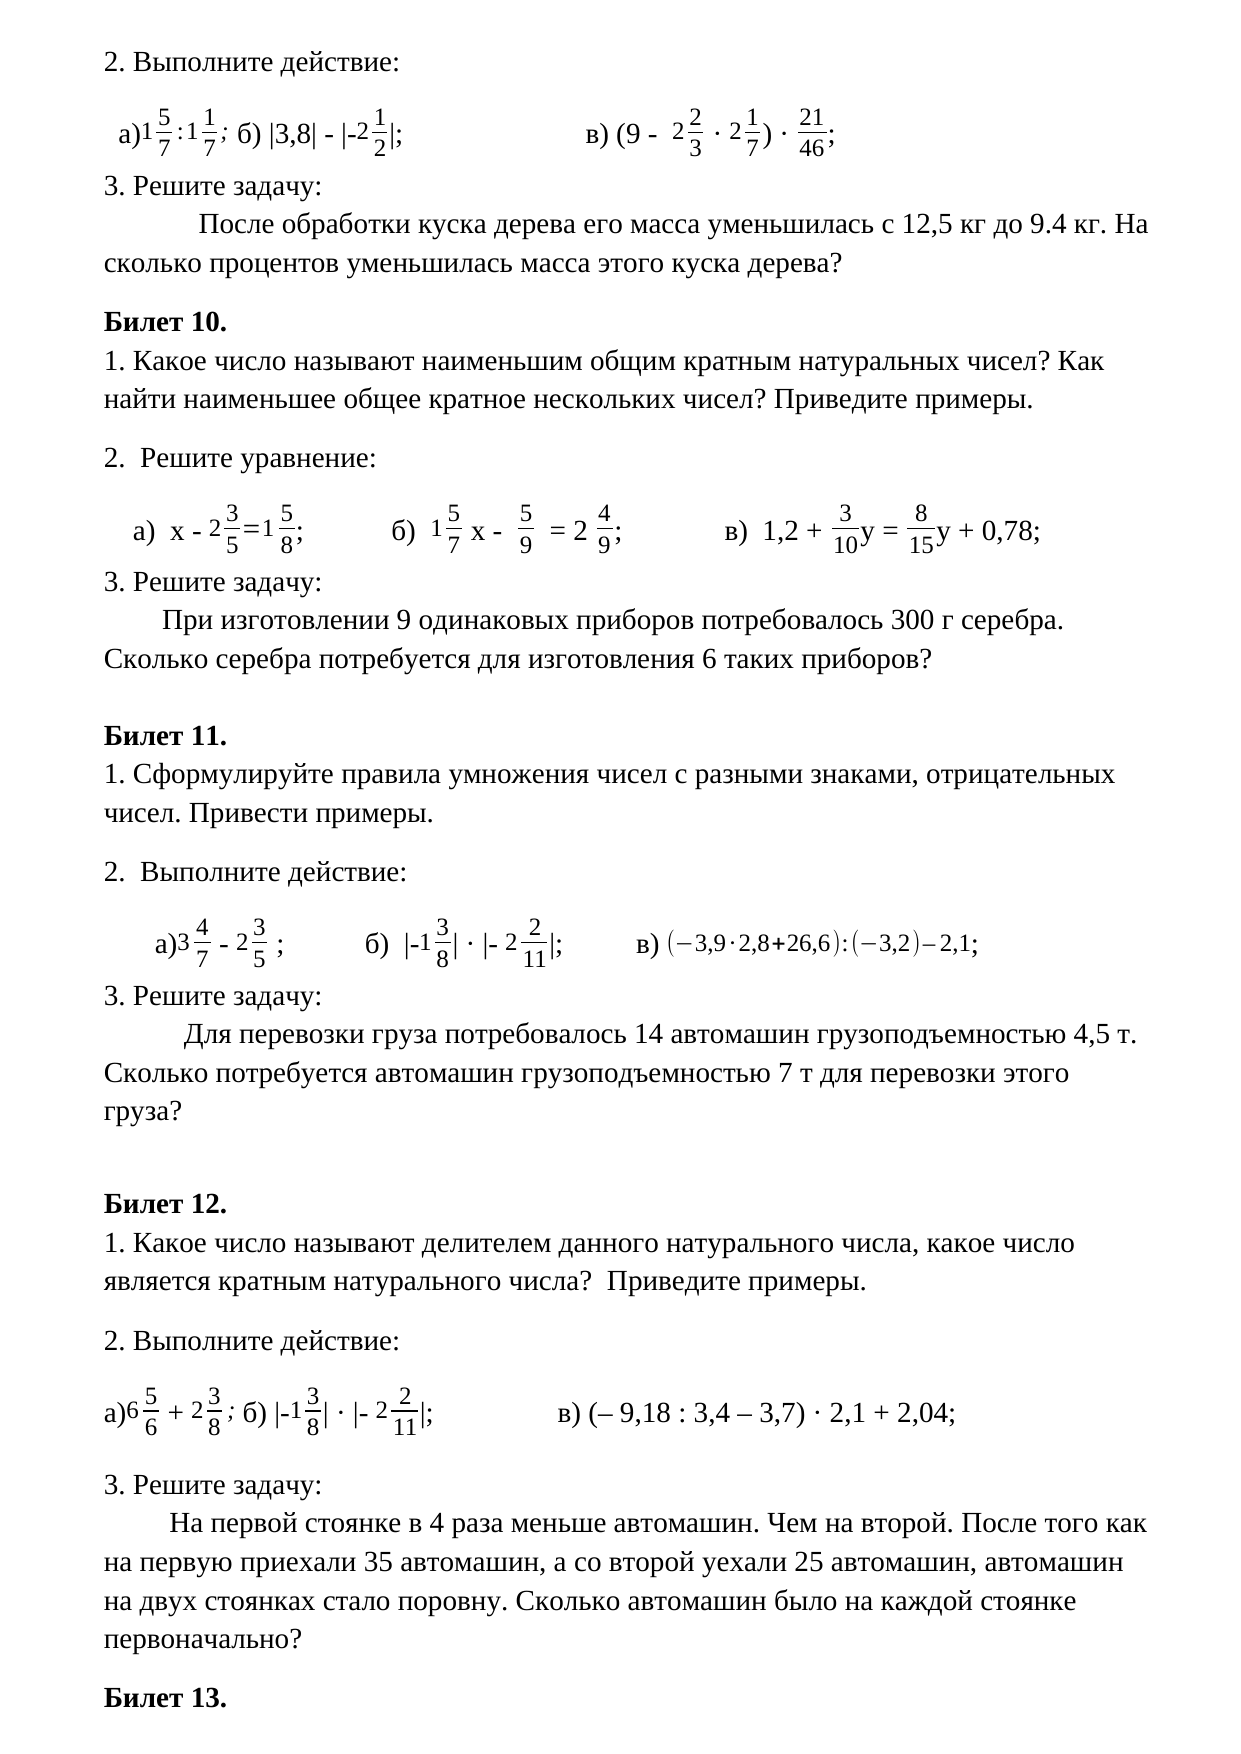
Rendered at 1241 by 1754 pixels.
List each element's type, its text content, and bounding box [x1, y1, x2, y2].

text 3. Решите задачу: [103, 1467, 1152, 1501]
text 2. Выполните действие: [103, 854, 1152, 888]
text 1. Сформулируйте правила умножения чисел с разными знаками, отрицательных чисел. Привести примеры. [103, 757, 1152, 829]
text 2. Выполните действие: [103, 1323, 1152, 1356]
text а) б) |3,8| - |-|; в) (9 - · ) · ; [103, 104, 1152, 163]
text На первой стоянке в 4 раза меньше автомашин. Чем на второй. После того как на первую приехали 35 автомашин, а со второй уехали 25 автомашин, автомашин на двух стоянках стало поровну. Сколько автомашин было на каждой стоянке первоначально? [103, 1506, 1152, 1655]
text Для перевозки груза потребовалось 14 автомашин грузоподъемностью 4,5 т. Сколько потребуется автомашин грузоподъемностью 7 т для перевозки этого груза? [103, 1016, 1152, 1127]
text Билет 11. [103, 718, 1152, 752]
text 3. Решите задачу: [103, 564, 1152, 597]
text 3. Решите задачу: [103, 168, 1152, 201]
text Билет 12. [103, 1186, 1152, 1220]
text Билет 10. [103, 304, 1152, 338]
text 2. Выполните действие: [103, 44, 1152, 78]
text Билет 13. [103, 1681, 1152, 1714]
text При изготовлении 9 одинаковых приборов потребовалось 300 г серебра. Сколько серебра потребуется для изготовления 6 таких приборов? [103, 602, 1152, 674]
text а) + б) |-| · |- |; в) (– 9,18 : 3,4 – 3,7) · 2,1 + 2,04; [103, 1382, 1152, 1441]
text 1. Какое число называют делителем данного натурального числа, какое число является кратным натурального числа? Приведите примеры. [103, 1225, 1152, 1297]
text а) - ; б) |-| · |- |; в) ; [103, 914, 1152, 973]
text 3. Решите задачу: [103, 978, 1152, 1011]
text 1. Какое число называют наименьшим общим кратным натуральных чисел? Как найти наименьшее общее кратное нескольких чисел? Приведите примеры. [103, 343, 1152, 415]
text После обработки куска дерева его масса уменьшилась с 12,5 кг до 9.4 кг. На сколько процентов уменьшилась масса этого куска дерева? [103, 206, 1152, 278]
text а) х - ; б) х - = 2 ; в) 1,2 + у = у + 0,78; [103, 500, 1152, 559]
text 2. Решите уравнение: [103, 441, 1152, 474]
